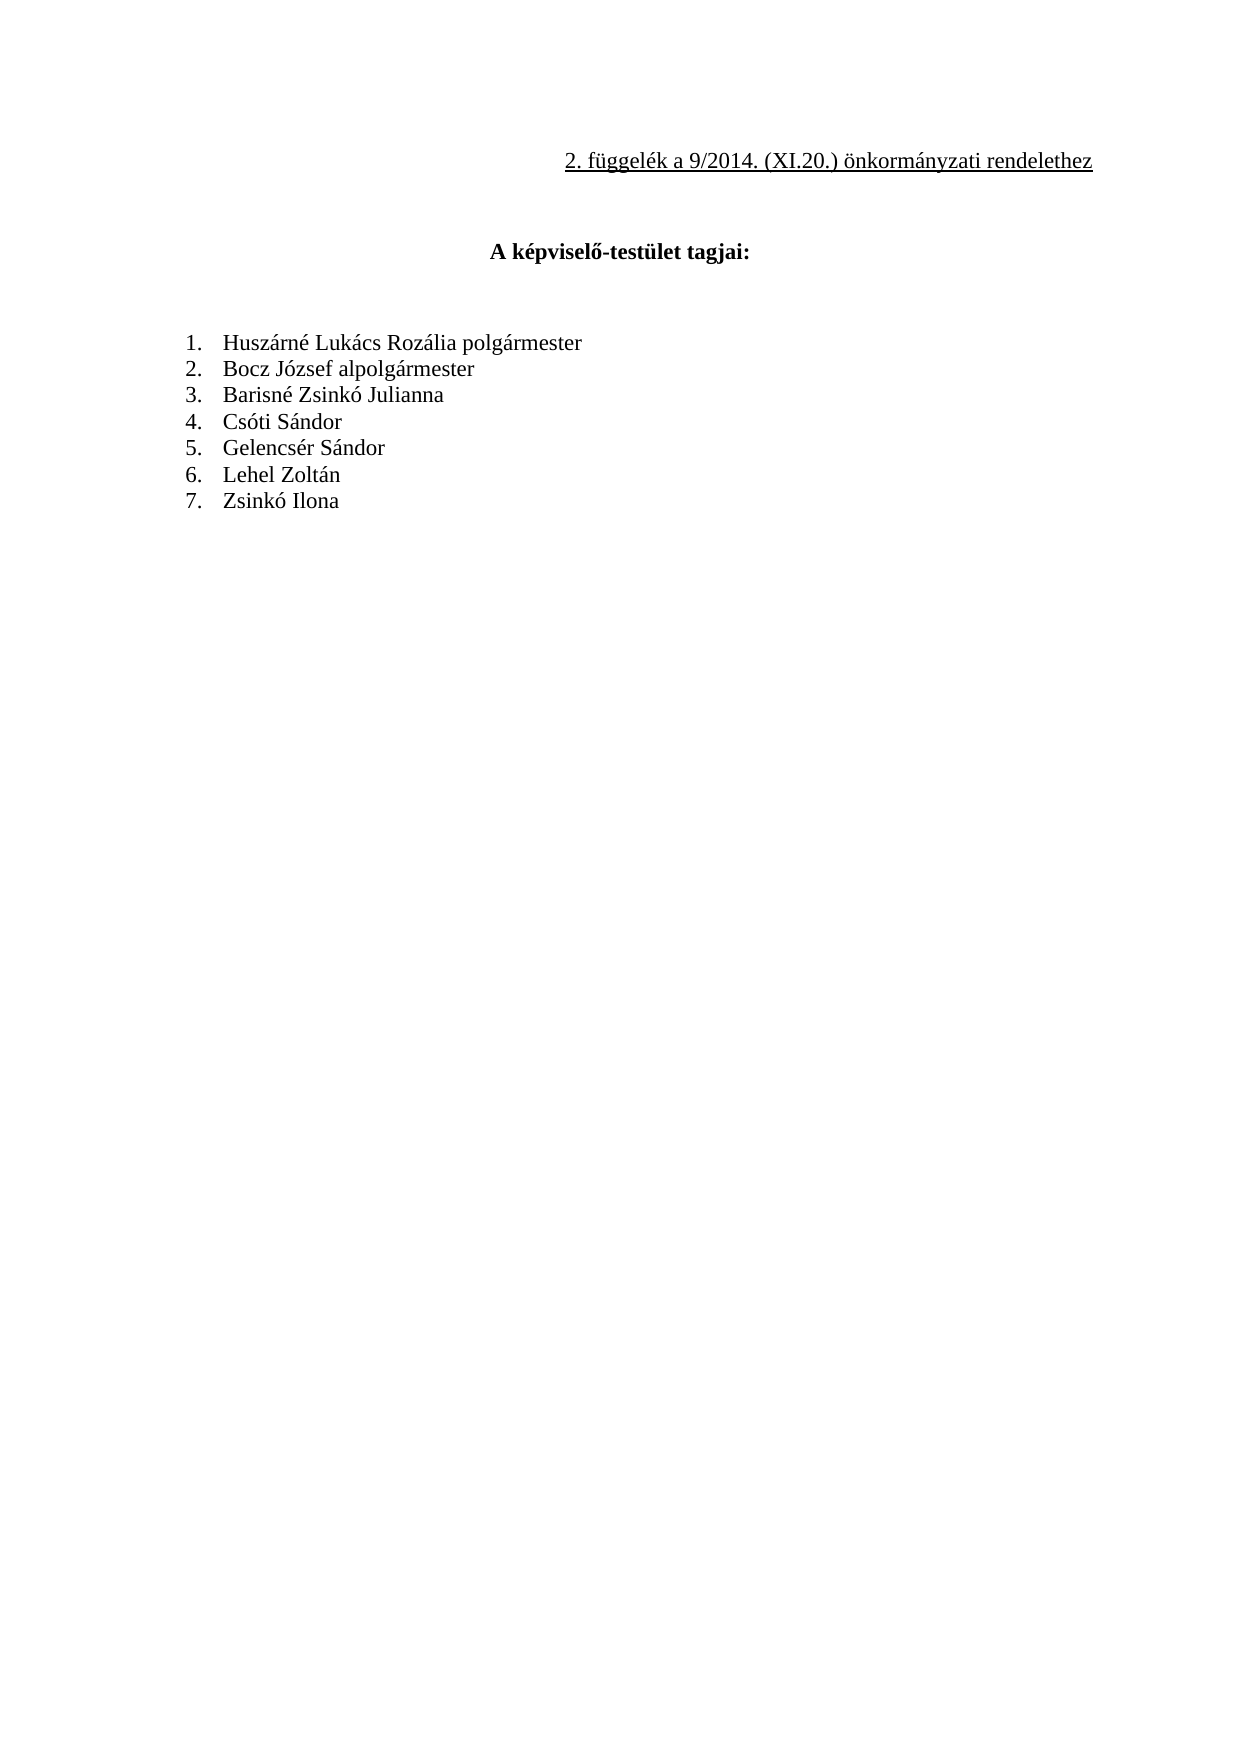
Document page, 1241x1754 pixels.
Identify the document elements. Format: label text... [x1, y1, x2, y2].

list Barisné Zsinkó Julianna [185, 382, 1093, 408]
list Lehel Zoltán [185, 461, 1093, 487]
text 2. függelék a 9/2014. (XI.20.) önkormányzati rendelethez [298, 148, 1093, 174]
list Huszárné Lukács Rozália polgármester [185, 329, 1093, 355]
text A képviselő-testület tagjai: [148, 238, 1093, 264]
list Csóti Sándor [185, 408, 1093, 434]
list Zsinkó Ilona [185, 487, 1093, 513]
list Bocz József alpolgármester [185, 355, 1093, 382]
list Gelencsér Sándor [185, 434, 1093, 461]
